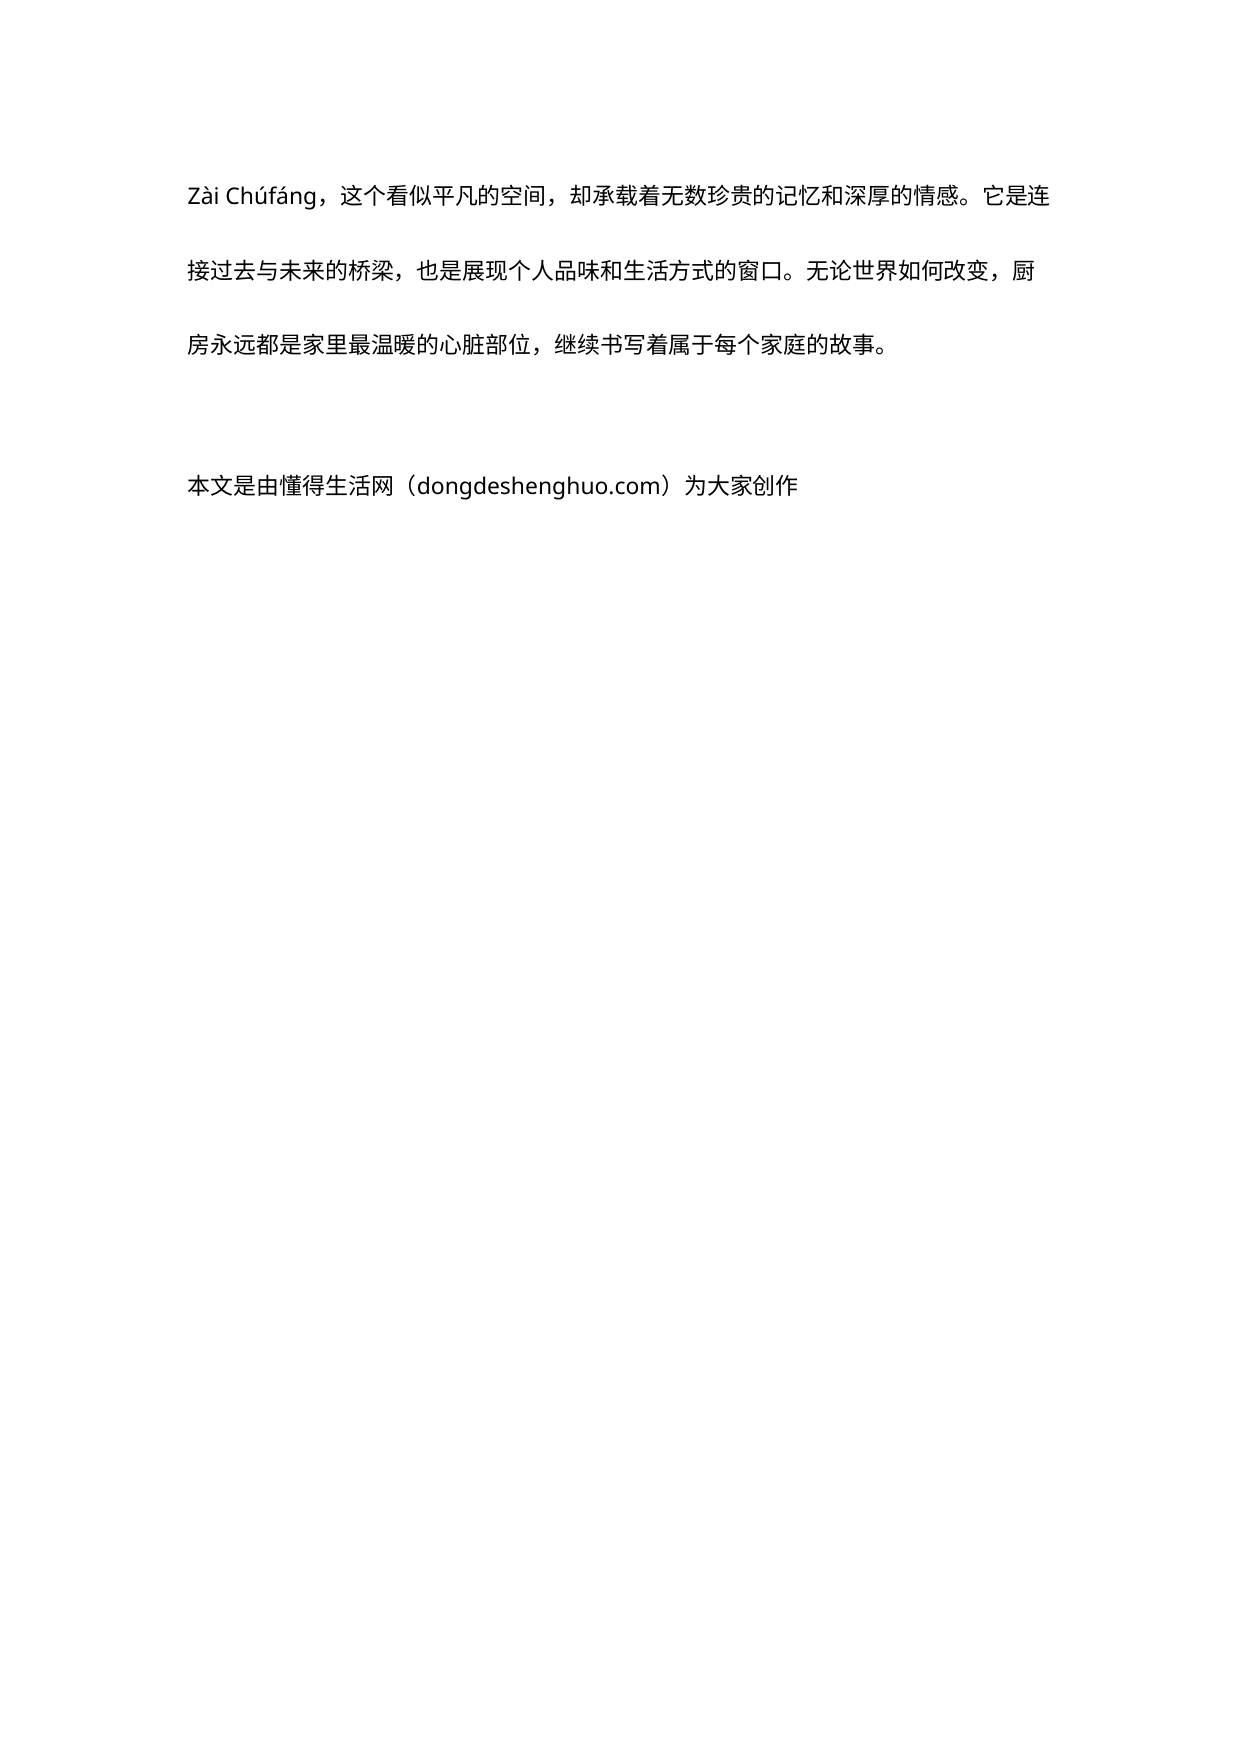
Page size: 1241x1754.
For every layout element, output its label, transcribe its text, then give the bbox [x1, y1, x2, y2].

text 本文是由懂得生活网（dongdeshenghuo.com）为大家创作 [187, 452, 1053, 517]
text Zài Chúfáng，这个看似平凡的空间，却承载着无数珍贵的记忆和深厚的情感。它是连接过去与未来的桥梁，也是展现个人品味和生活方式的窗口。无论世界如何改变，厨房永远都是家里最温暖的心脏部位，继续书写着属于每个家庭的故事。 [187, 162, 1053, 376]
